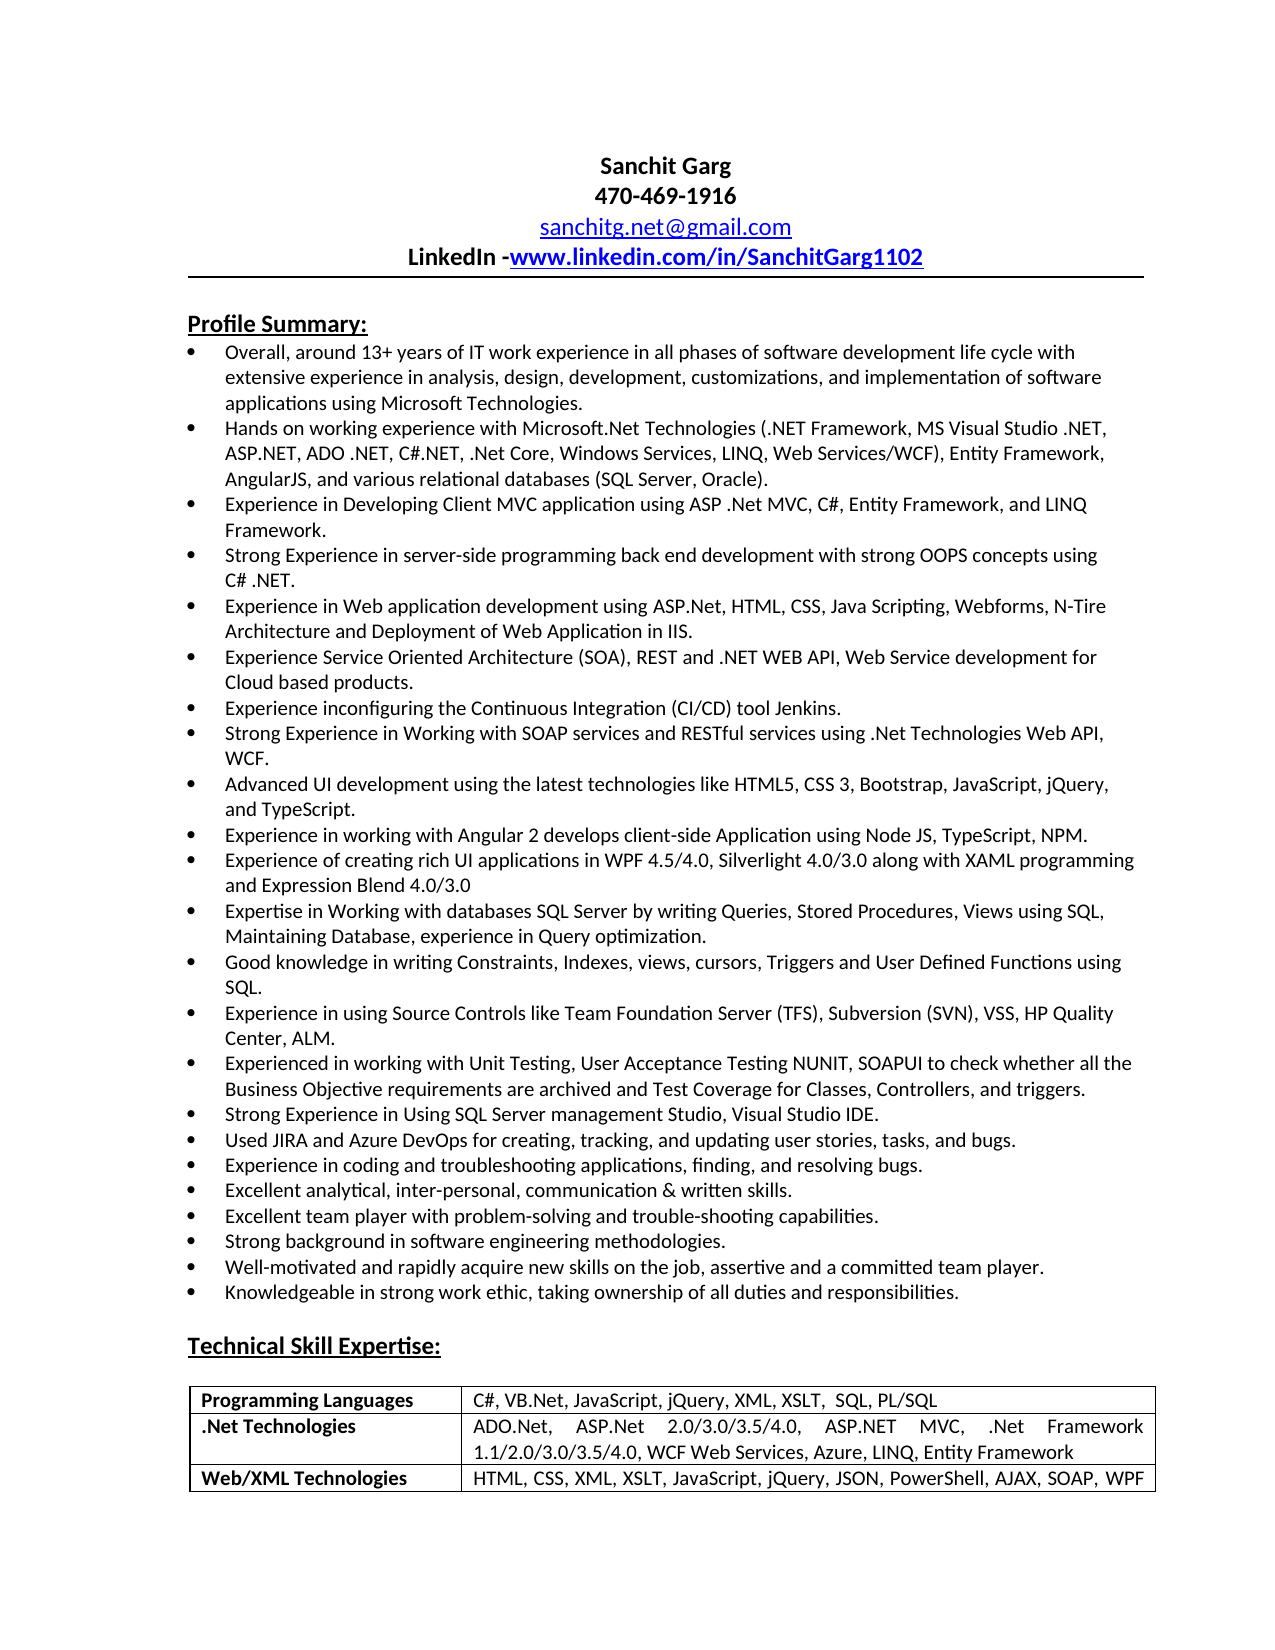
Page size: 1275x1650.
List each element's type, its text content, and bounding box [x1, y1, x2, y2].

list Good knowledge in writing Constraints, Indexes, views, cursors, Triggers and User Defined Functions using SQL. [187, 949, 1144, 1000]
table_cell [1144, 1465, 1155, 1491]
list Expertise in Working with databases SQL Server by writing Queries, Stored Procedures, Views using SQL, Maintaining Database, experience in Query optimization. [187, 898, 1144, 949]
text Technical Skill Expertise: [187, 1330, 1144, 1361]
list Experience of creating rich UI applications in WPF 4.5/4.0, Silverlight 4.0/3.0 along with XAML programming and Expression Blend 4.0/3.0 [187, 847, 1144, 898]
list Knowledgeable in strong work ethic, taking ownership of all duties and responsibilities. [187, 1279, 1144, 1305]
list Experience in Web application development using ASP.Net, HTML, CSS, Java Scripting, Webforms, N-Tire Architecture and Deployment of Web Application in IIS. [187, 593, 1144, 644]
list Well-motivated and rapidly acquire new skills on the job, assertive and a committed team player. [187, 1254, 1144, 1279]
text 470-469-1916 [187, 181, 1144, 211]
list Advanced UI development using the latest technologies like HTML5, CSS 3, Bootstrap, JavaScript, jQuery, and TypeScript. [187, 771, 1144, 822]
table_cell ADO.Net, ASP.Net 2.0/3.0/3.5/4.0, ASP.NET MVC, .Net Framework 1.1/2.0/3.0/3.5/4.0, WCF Web Services, Azure, LINQ, Entity Framework [462, 1414, 1155, 1464]
text sanchitg.net@gmail.com [187, 211, 1144, 242]
list Used JIRA and Azure DevOps for creating, tracking, and updating user stories, tasks, and bugs. [187, 1127, 1144, 1152]
list Experience in Developing Client MVC application using ASP .Net MVC, C#, Entity Framework, and LINQ Framework. [187, 491, 1144, 542]
list Strong Experience in server-side programming back end development with strong OOPS concepts using C# .NET. [187, 542, 1144, 593]
list Strong Experience in Using SQL Server management Studio, Visual Studio IDE. [187, 1101, 1144, 1127]
list Experienced in working with Unit Testing, User Acceptance Testing NUNIT, SOAPUI to check whether all the Business Objective requirements are archived and Test Coverage for Classes, Controllers, and triggers. [187, 1051, 1144, 1101]
list Experience in coding and troubleshooting applications, finding, and resolving bugs. [187, 1152, 1144, 1178]
list Excellent analytical, inter-personal, communication & written skills. [187, 1178, 1144, 1203]
text LinkedIn -www.linkedin.com/in/SanchitGarg1102 [187, 242, 1144, 278]
list Experience in using Source Controls like Team Foundation Server (TFS), Subversion (SVN), VSS, HP Quality Center, ALM. [187, 1000, 1144, 1051]
list Hands on working experience with Microsoft.Net Technologies (.NET Framework, MS Visual Studio .NET, ASP.NET, ADO .NET, C#.NET, .Net Core, Windows Services, LINQ, Web Services/WCF), Entity Framework, AngularJS, and various relational databases (SQL Server, Oracle). [187, 415, 1144, 491]
list Excellent team player with problem-solving and trouble-shooting capabilities. [187, 1203, 1144, 1228]
text Sanchit Garg [187, 150, 1144, 181]
table_cell .Net Technologies [191, 1414, 461, 1464]
table_cell HTML, CSS, XML, XSLT, JavaScript, jQuery, JSON, PowerShell, AJAX, SOAP, WPF 4.5/4.0, WSDL, Angular JS [462, 1465, 1100, 1491]
list Strong background in software engineering methodologies. [187, 1228, 1144, 1254]
list Overall, around 13+ years of IT work experience in all phases of software development life cycle with extensive experience in analysis, design, development, customizations, and implementation of software applications using Microsoft Technologies. [187, 339, 1144, 415]
list Strong Experience in Working with SOAP services and RESTful services using .Net Technologies Web API, WCF. [187, 720, 1144, 771]
table_header Programming Languages [191, 1387, 461, 1412]
table_header C#, VB.Net, JavaScript, jQuery, XML, XSLT, SQL, PL/SQL [462, 1387, 1155, 1412]
list Experience in working with Angular 2 develops client-side Application using Node JS, TypeScript, NPM. [187, 822, 1144, 847]
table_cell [191, 1465, 461, 1491]
list Experience inconfiguring the Continuous Integration (CI/CD) tool Jenkins. [187, 695, 1144, 720]
text Profile Summary: [187, 308, 1144, 339]
list Experience Service Oriented Architecture (SOA), REST and .NET WEB API, Web Service development for Cloud based products. [187, 644, 1144, 695]
